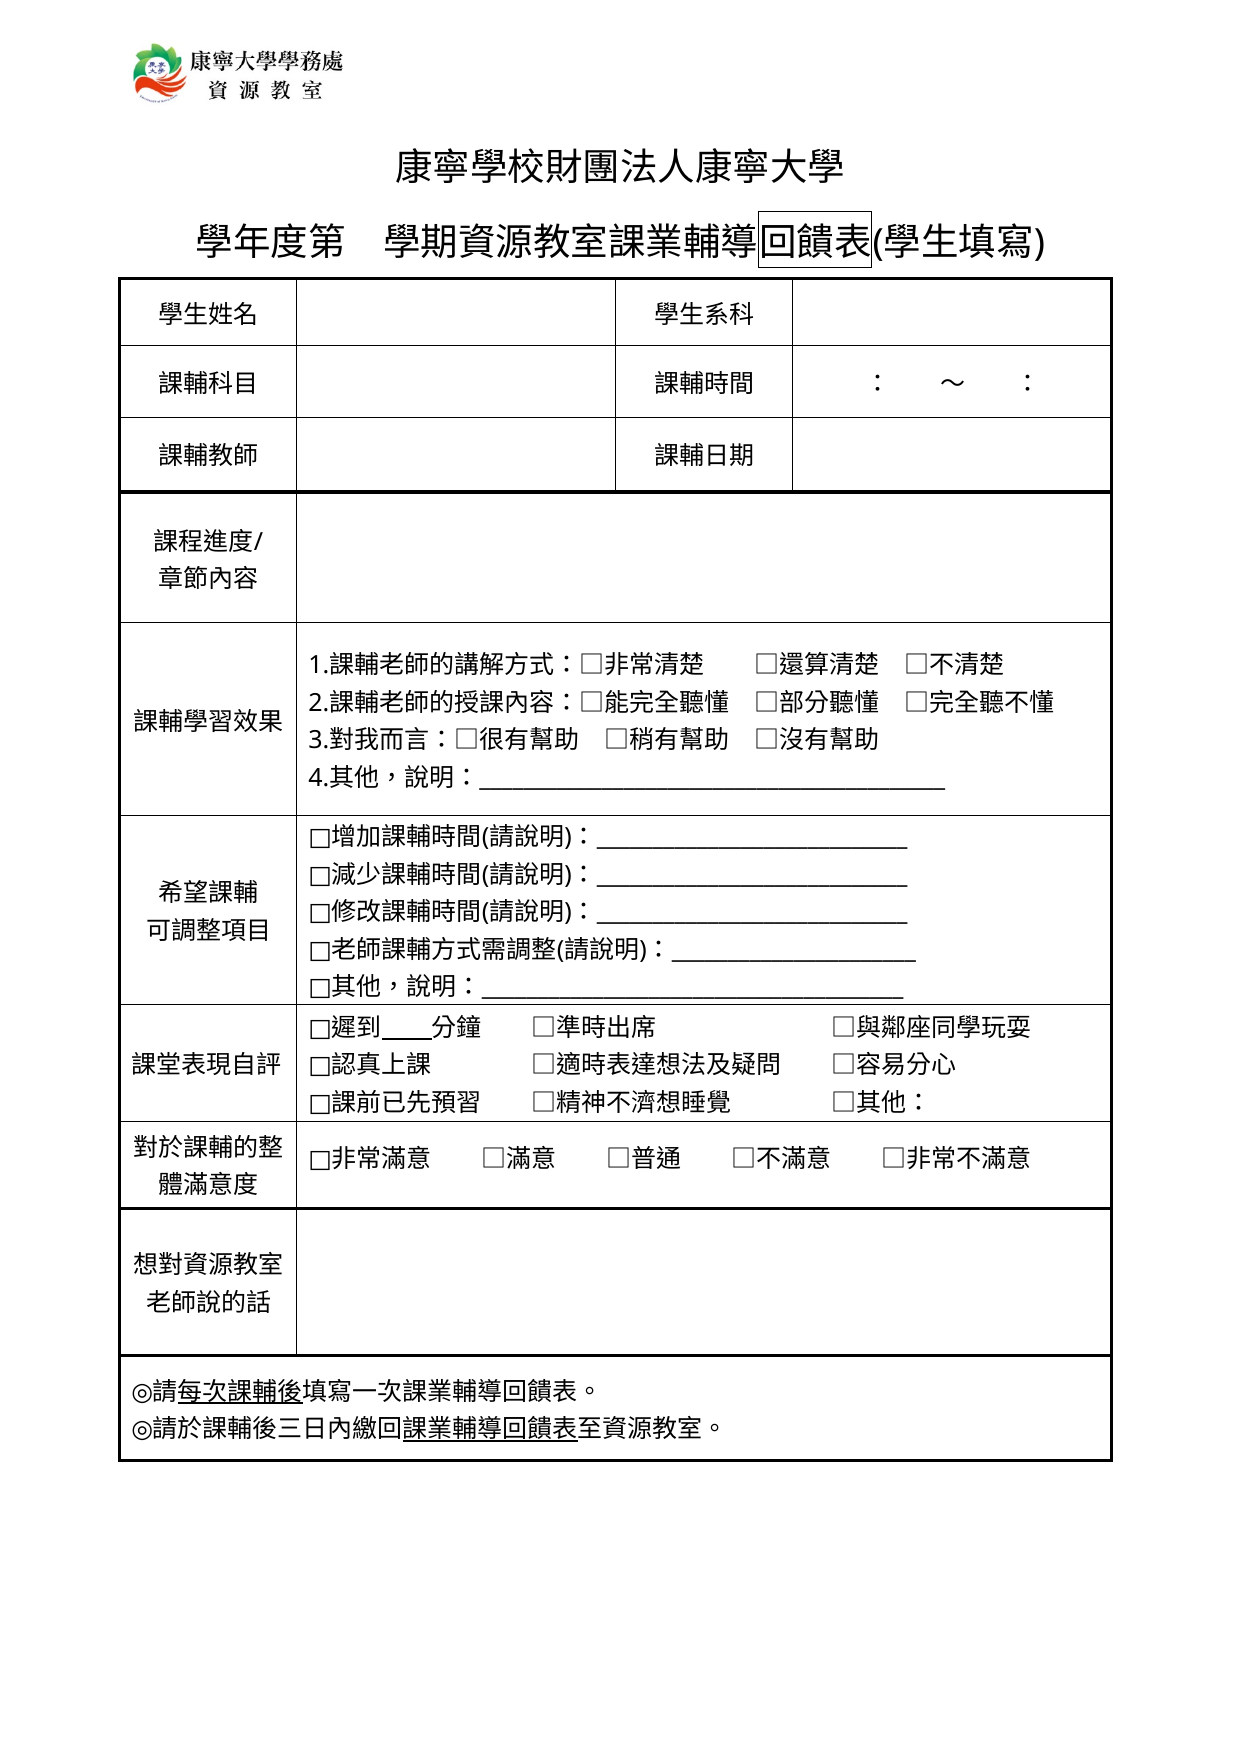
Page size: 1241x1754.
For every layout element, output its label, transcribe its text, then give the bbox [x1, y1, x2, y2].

table_cell 課輔教師 [121, 418, 296, 490]
table_cell 課輔日期 [616, 418, 792, 490]
table_cell [297, 494, 1110, 622]
table_cell ： ～ ： [793, 346, 1110, 417]
table_cell [297, 346, 615, 417]
table_header [793, 280, 1110, 345]
picture [118, 29, 354, 118]
table_cell 課程進度/ 章節內容 [121, 494, 296, 622]
table_cell 1.課輔老師的講解方式：□非常清楚 □還算清楚 □不清楚 2.課輔老師的授課內容：□能完全聽懂 □部分聽懂 □完全聽不懂 3.對我而言：□很有幫助 □稍有幫助 □沒有幫助 4.其他，說明：__________________________________________ [297, 623, 1110, 815]
table_cell 課輔學習效果 [121, 623, 296, 815]
table_header 學生姓名 [121, 280, 296, 345]
table_cell 想對資源教室老師說的話 [121, 1210, 296, 1354]
table_cell 課輔科目 [121, 346, 296, 417]
table_cell □非常滿意 □滿意 □普通 □不滿意 □非常不滿意 [297, 1122, 1110, 1207]
table_cell 課堂表現自評 [121, 1005, 296, 1121]
text 康寧學校財團法人康寧大學 [118, 127, 1122, 202]
table_cell [297, 1210, 1110, 1354]
table_cell 課輔時間 [616, 346, 792, 417]
table_cell [297, 418, 615, 490]
text 學年度第 學期資源教室課業輔導回饋表(學生填寫) [118, 202, 1122, 277]
table_cell [793, 418, 1110, 490]
table_cell □遲到 分鐘 □準時出席 □與鄰座同學玩耍 □認真上課 □適時表達想法及疑問 □容易分心 □課前已先預習 □精神不濟想睡覺 □其他： [297, 1005, 1110, 1121]
table_cell □增加課輔時間(請說明)：____________________________ □減少課輔時間(請說明)：____________________________ □修改課輔時間(請說明)：____________________________ □老師課輔方式需調整(請說明)：______________________ □其他，說明：______________________________________ [297, 816, 1110, 1003]
table_cell ◎請每次課輔後填寫一次課業輔導回饋表。 ◎請於課輔後三日內繳回課業輔導回饋表至資源教室。 [121, 1357, 1110, 1459]
table_header [297, 280, 615, 345]
table_cell 希望課輔 可調整項目 [121, 816, 296, 1003]
table_header 學生系科 [616, 280, 792, 345]
table_cell 對於課輔的整體滿意度 [121, 1122, 296, 1207]
